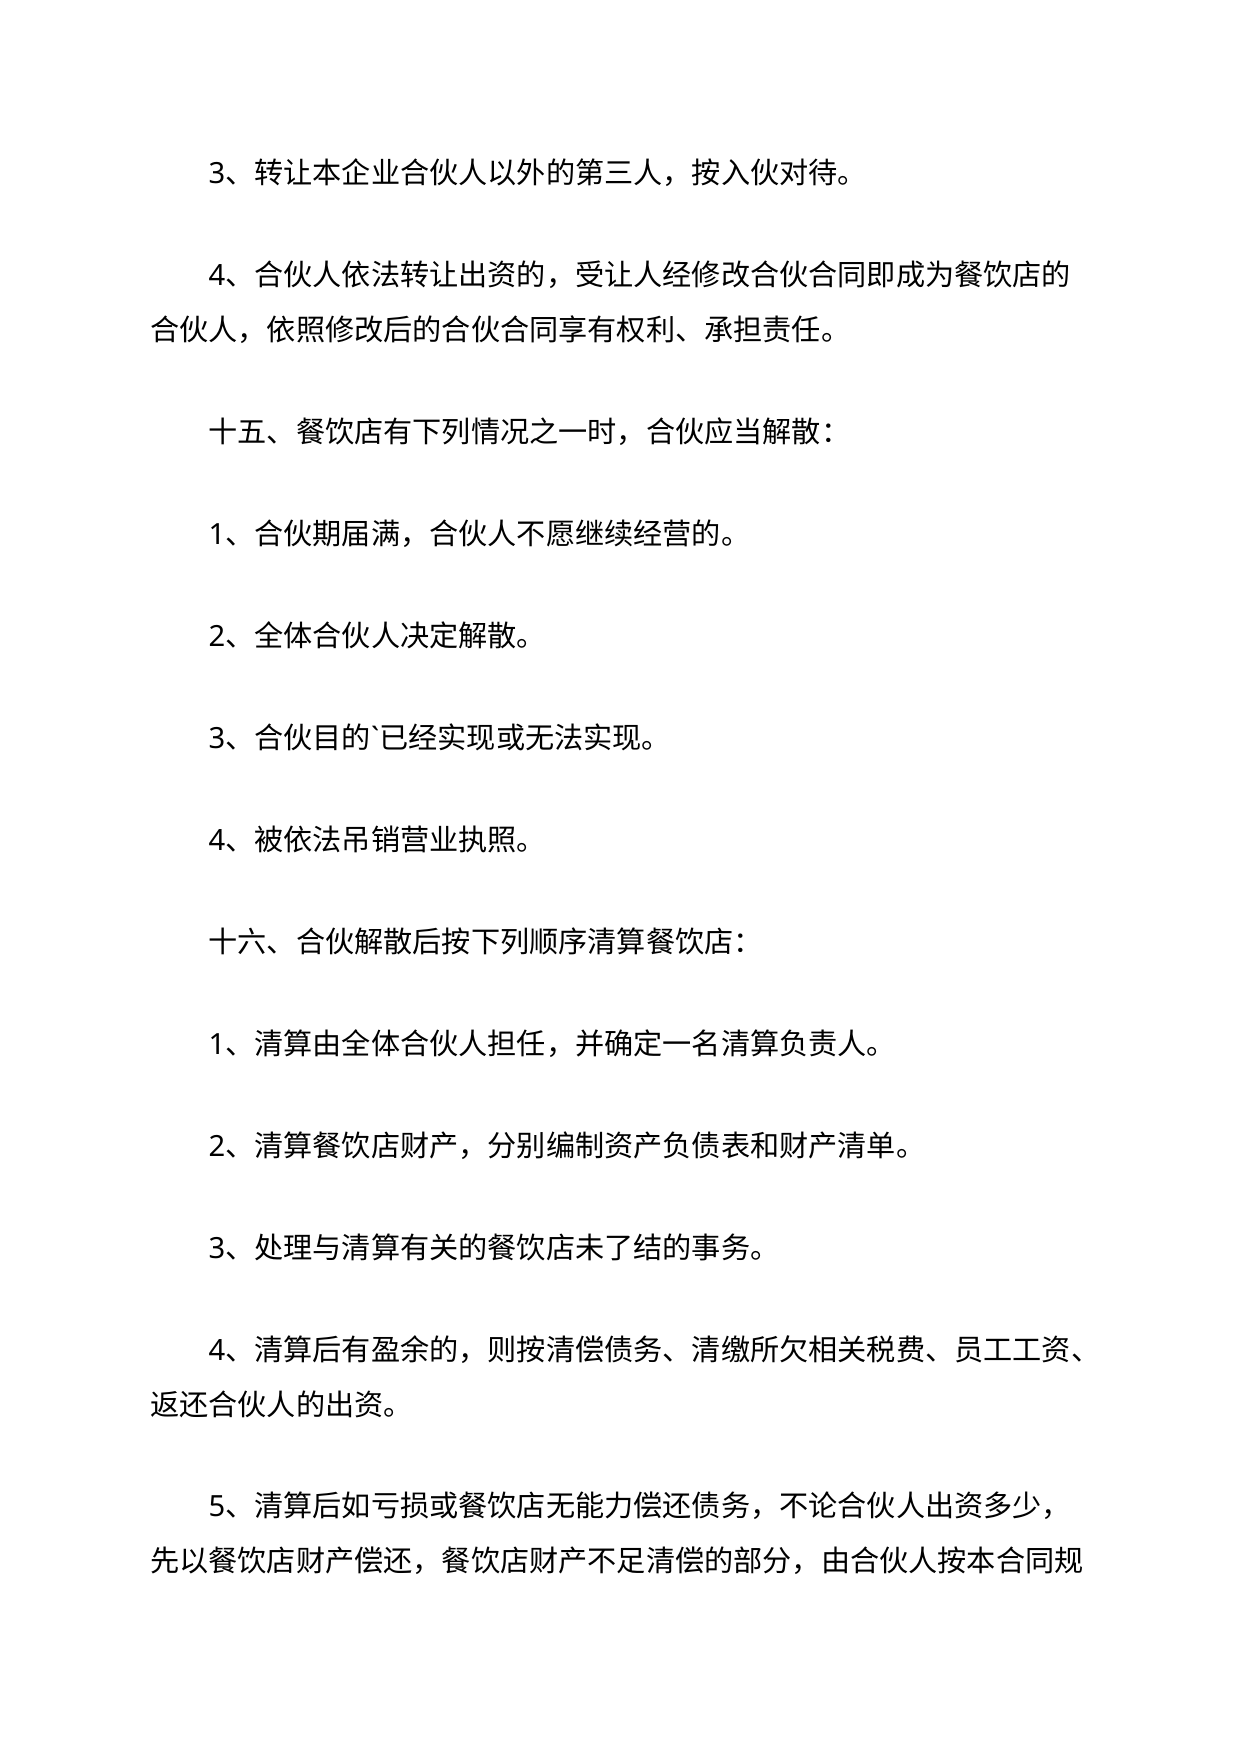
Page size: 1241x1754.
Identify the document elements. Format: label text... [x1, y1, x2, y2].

text 2、全体合伙人决定解散。 [150, 612, 1090, 655]
text 1、合伙期届满，合伙人不愿继续经营的。 [150, 511, 1090, 553]
text 十五、餐饮店有下列情况之一时，合伙应当解散： [150, 409, 1090, 451]
text 4、清算后有盈余的，则按清偿债务、清缴所欠相关税费、员工工资、返还合伙人的出资。 [150, 1326, 1090, 1423]
text 3、转让本企业合伙人以外的第三人，按入伙对待。 [150, 150, 1090, 192]
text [150, 1483, 1090, 1580]
text 十六、合伙解散后按下列顺序清算餐饮店： [150, 918, 1090, 961]
text 1、清算由全体合伙人担任，并确定一名清算负责人。 [150, 1020, 1090, 1063]
text 3、合伙目的`已经实现或无法实现。 [150, 714, 1090, 757]
text 4、被依法吊销营业执照。 [150, 816, 1090, 859]
text 3、处理与清算有关的餐饮店未了结的事务。 [150, 1224, 1090, 1267]
text 2、清算餐饮店财产，分别编制资产负债表和财产清单。 [150, 1122, 1090, 1164]
text 4、合伙人依法转让出资的，受让人经修改合伙合同即成为餐饮店的合伙人，依照修改后的合伙合同享有权利、承担责任。 [150, 252, 1090, 349]
